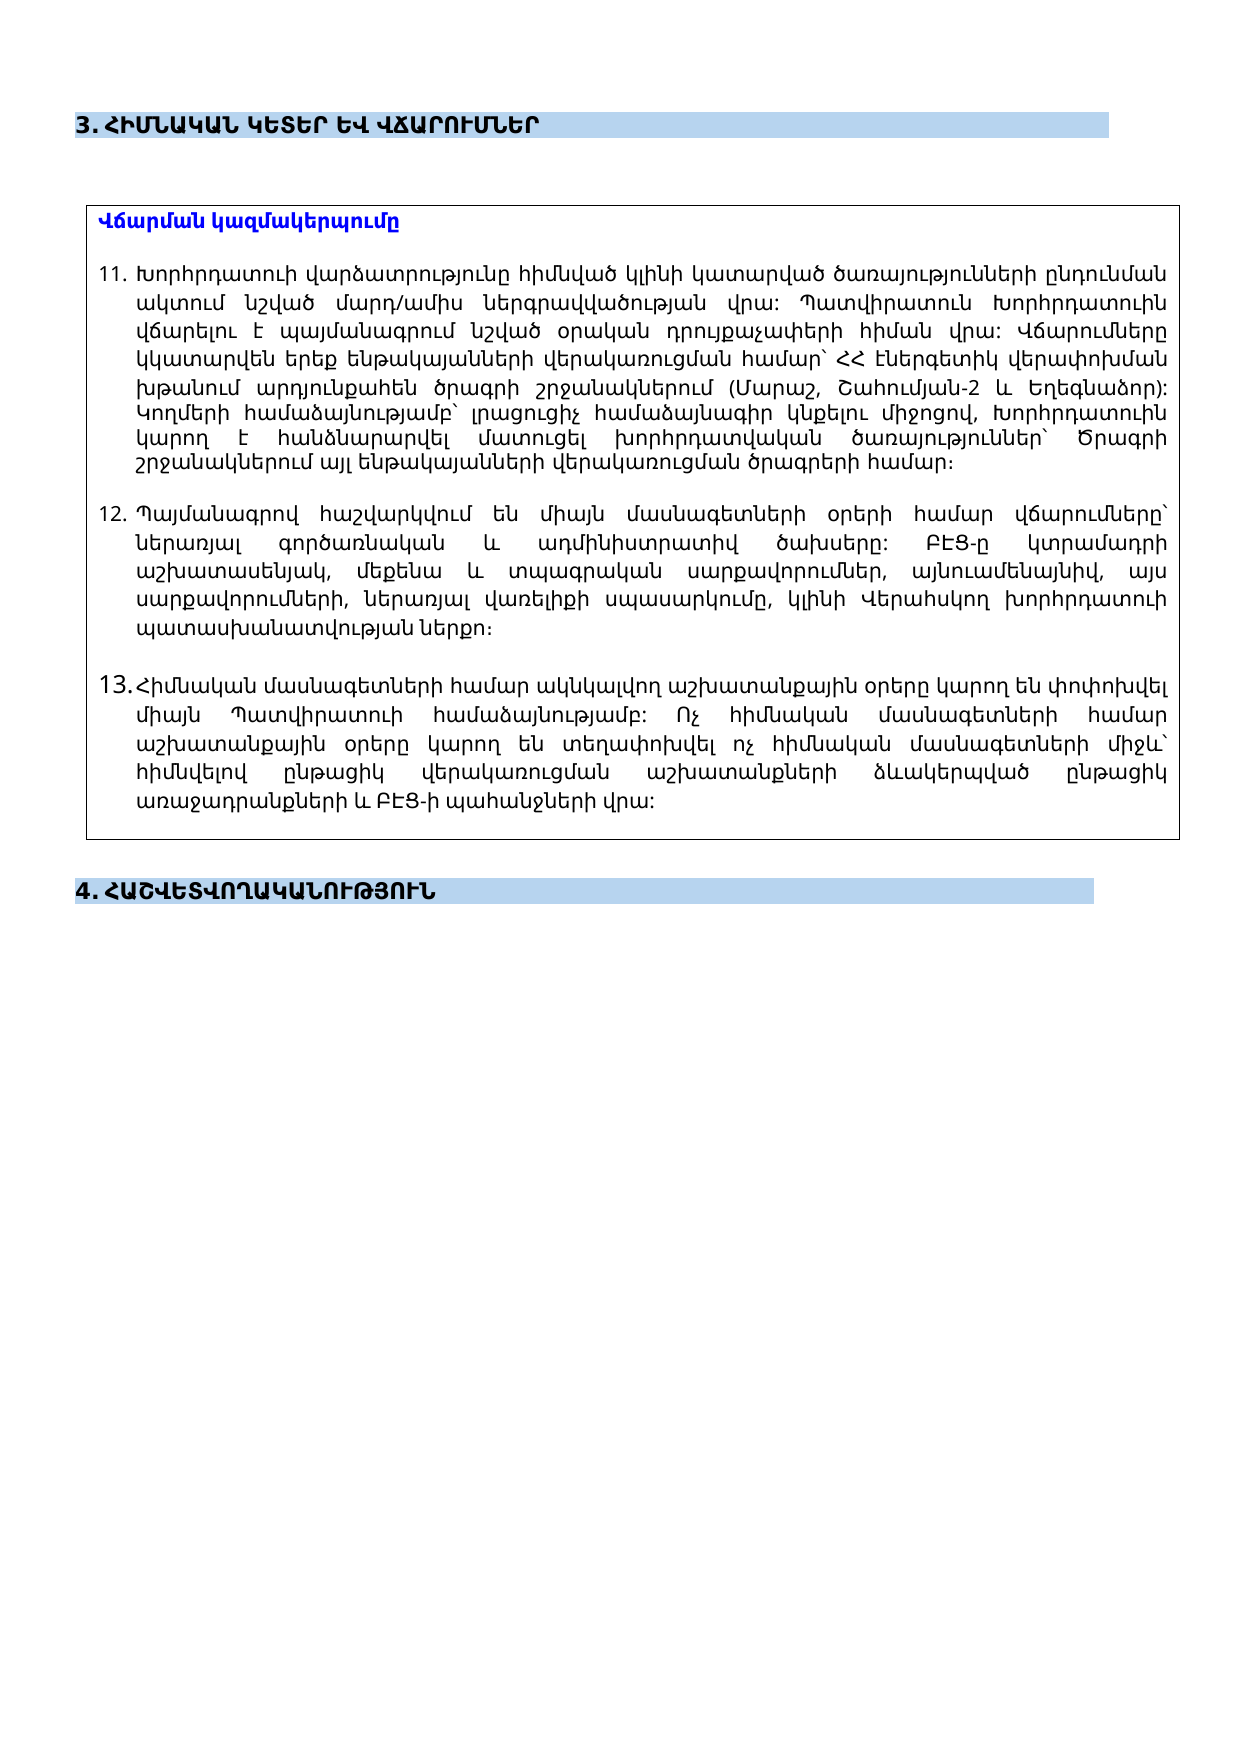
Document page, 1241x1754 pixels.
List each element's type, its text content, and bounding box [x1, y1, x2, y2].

table_header Վճարման կազմակերպումը Խորհրդատուի վարձատրությունը հիմնված կլինի կատարված ծառայությունների ընդունման ակտում նշված մարդ/ամիս ներգրավվածության վրա: Պատվիրատուն Խորհրդատուին վճարելու է պայմանագրում նշված օրական դրույքաչափերի հիման վրա: Վճարումները կկատարվեն երեք ենթակայանների վերակառուցման համար՝ ՀՀ էներգետիկ վերափոխման խթանում արդյունքահեն ծրագրի շրջանակներում (Մարաշ, Շահումյան-2 և Եղեգնաձոր): Կողմերի համաձայնությամբ՝ լրացուցիչ համաձայնագիր կնքելու միջոցով, Խորհրդատուին կարող է հանձնարարվել մատուցել խորհրդատվական ծառայություններ՝ Ծրագրի շրջանակներում այլ ենթակայանների վերակառուցման ծրագրերի համար։ Պայմանագրով հաշվարկվում են միայն մասնագետների օրերի համար վճարումները՝ ներառյալ գործառնական և ադմինիստրատիվ ծախսերը: ԲԷՑ-ը կտրամադրի աշխատասենյակ, մեքենա և տպագրական սարքավորումներ, այնուամենայնիվ, այս սարքավորումների, ներառյալ վառելիքի սպասարկումը, կլինի Վերահսկող խորհրդատուի պատասխանատվության ներքո։ Հիմնական մասնագետների համար ակնկալվող աշխատանքային օրերը կարող են փոփոխվել միայն Պատվիրատուի համաձայնությամբ: Ոչ հիմնական մասնագետների համար աշխատանքային օրերը կարող են տեղափոխվել ոչ հիմնական մասնագետների միջև՝ հիմնվելով ընթացիկ վերակառուցման աշխատանքների ձևակերպված ընթացիկ առաջադրանքների և ԲԷՑ-ի պահանջների վրա: [87, 206, 1179, 839]
list ՀԻՄՆԱԿԱՆ ԿԵՏԵՐ ԵՎ ՎՃԱՐՈՒՄՆԵՐ [75, 112, 1109, 138]
list ՀԱՇՎԵՏՎՈՂԱԿԱՆՈՒԹՅՈՒՆ [75, 878, 1094, 904]
